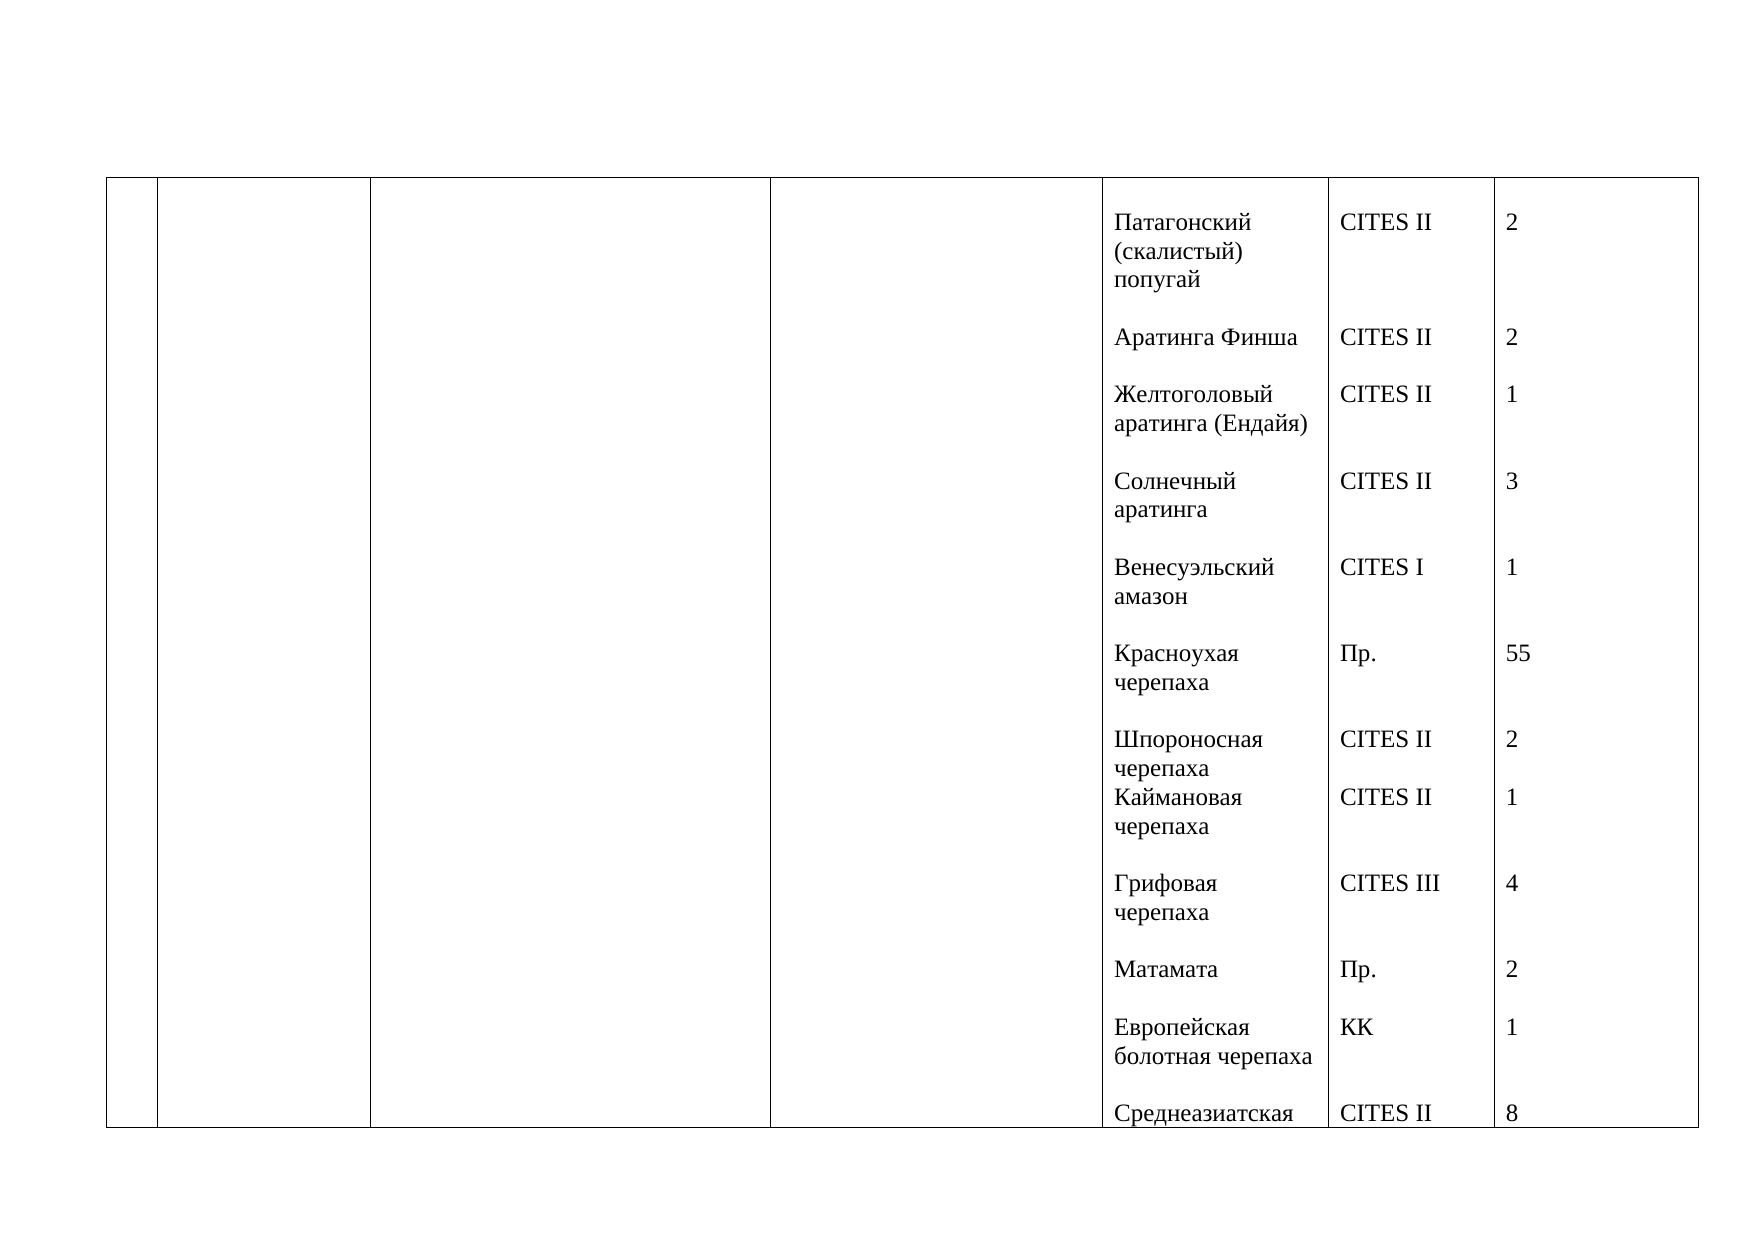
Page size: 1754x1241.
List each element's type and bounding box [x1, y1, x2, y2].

table_cell [107, 178, 157, 1127]
